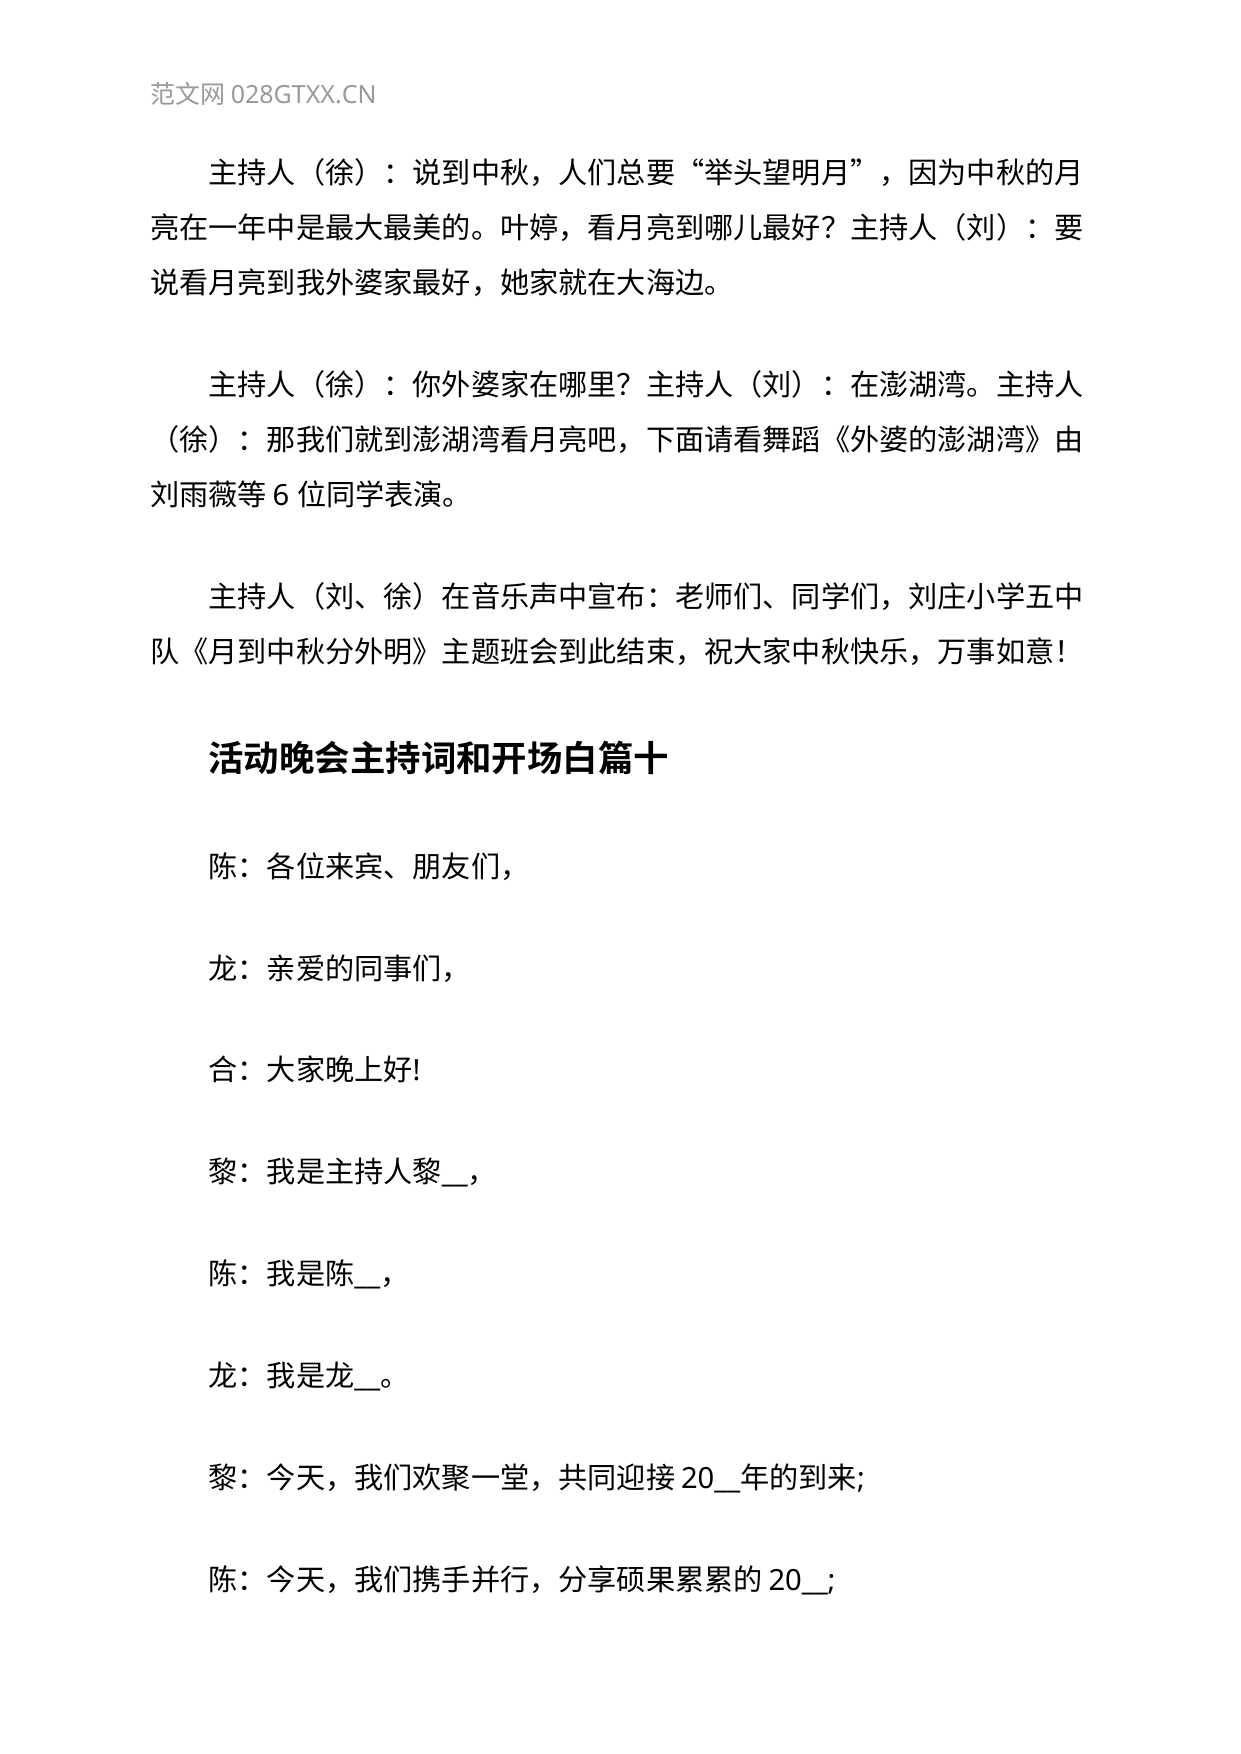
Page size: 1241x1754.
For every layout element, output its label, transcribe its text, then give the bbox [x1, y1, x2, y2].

text 龙：我是龙__。 [150, 1353, 1090, 1395]
text 黎：我是主持人黎__， [150, 1149, 1090, 1191]
text 陈：今天，我们携手并行，分享硕果累累的20__; [150, 1557, 1090, 1599]
text 活动晚会主持词和开场白篇十 [150, 730, 1090, 781]
text 主持人（刘、徐）在音乐声中宣布：老师们、同学们，刘庄小学五中队《月到中秋分外明》主题班会到此结束，祝大家中秋快乐，万事如意！ [150, 573, 1090, 671]
text 黎：今天，我们欢聚一堂，共同迎接20__年的到来; [150, 1455, 1090, 1497]
text 龙：亲爱的同事们， [150, 945, 1090, 987]
text 陈：各位来宾、朋友们， [150, 843, 1090, 886]
text 合：大家晚上好! [150, 1047, 1090, 1089]
text 主持人（徐）：说到中秋，人们总要“举头望明月”，因为中秋的月亮在一年中是最大最美的。叶婷，看月亮到哪儿最好？主持人（刘）：要说看月亮到我外婆家最好，她家就在大海边。 [150, 150, 1090, 302]
text 陈：我是陈__， [150, 1251, 1090, 1293]
text 主持人（徐）：你外婆家在哪里？主持人（刘）：在澎湖湾。主持人（徐）：那我们就到澎湖湾看月亮吧，下面请看舞蹈《外婆的澎湖湾》由刘雨薇等6 位同学表演。 [150, 362, 1090, 514]
